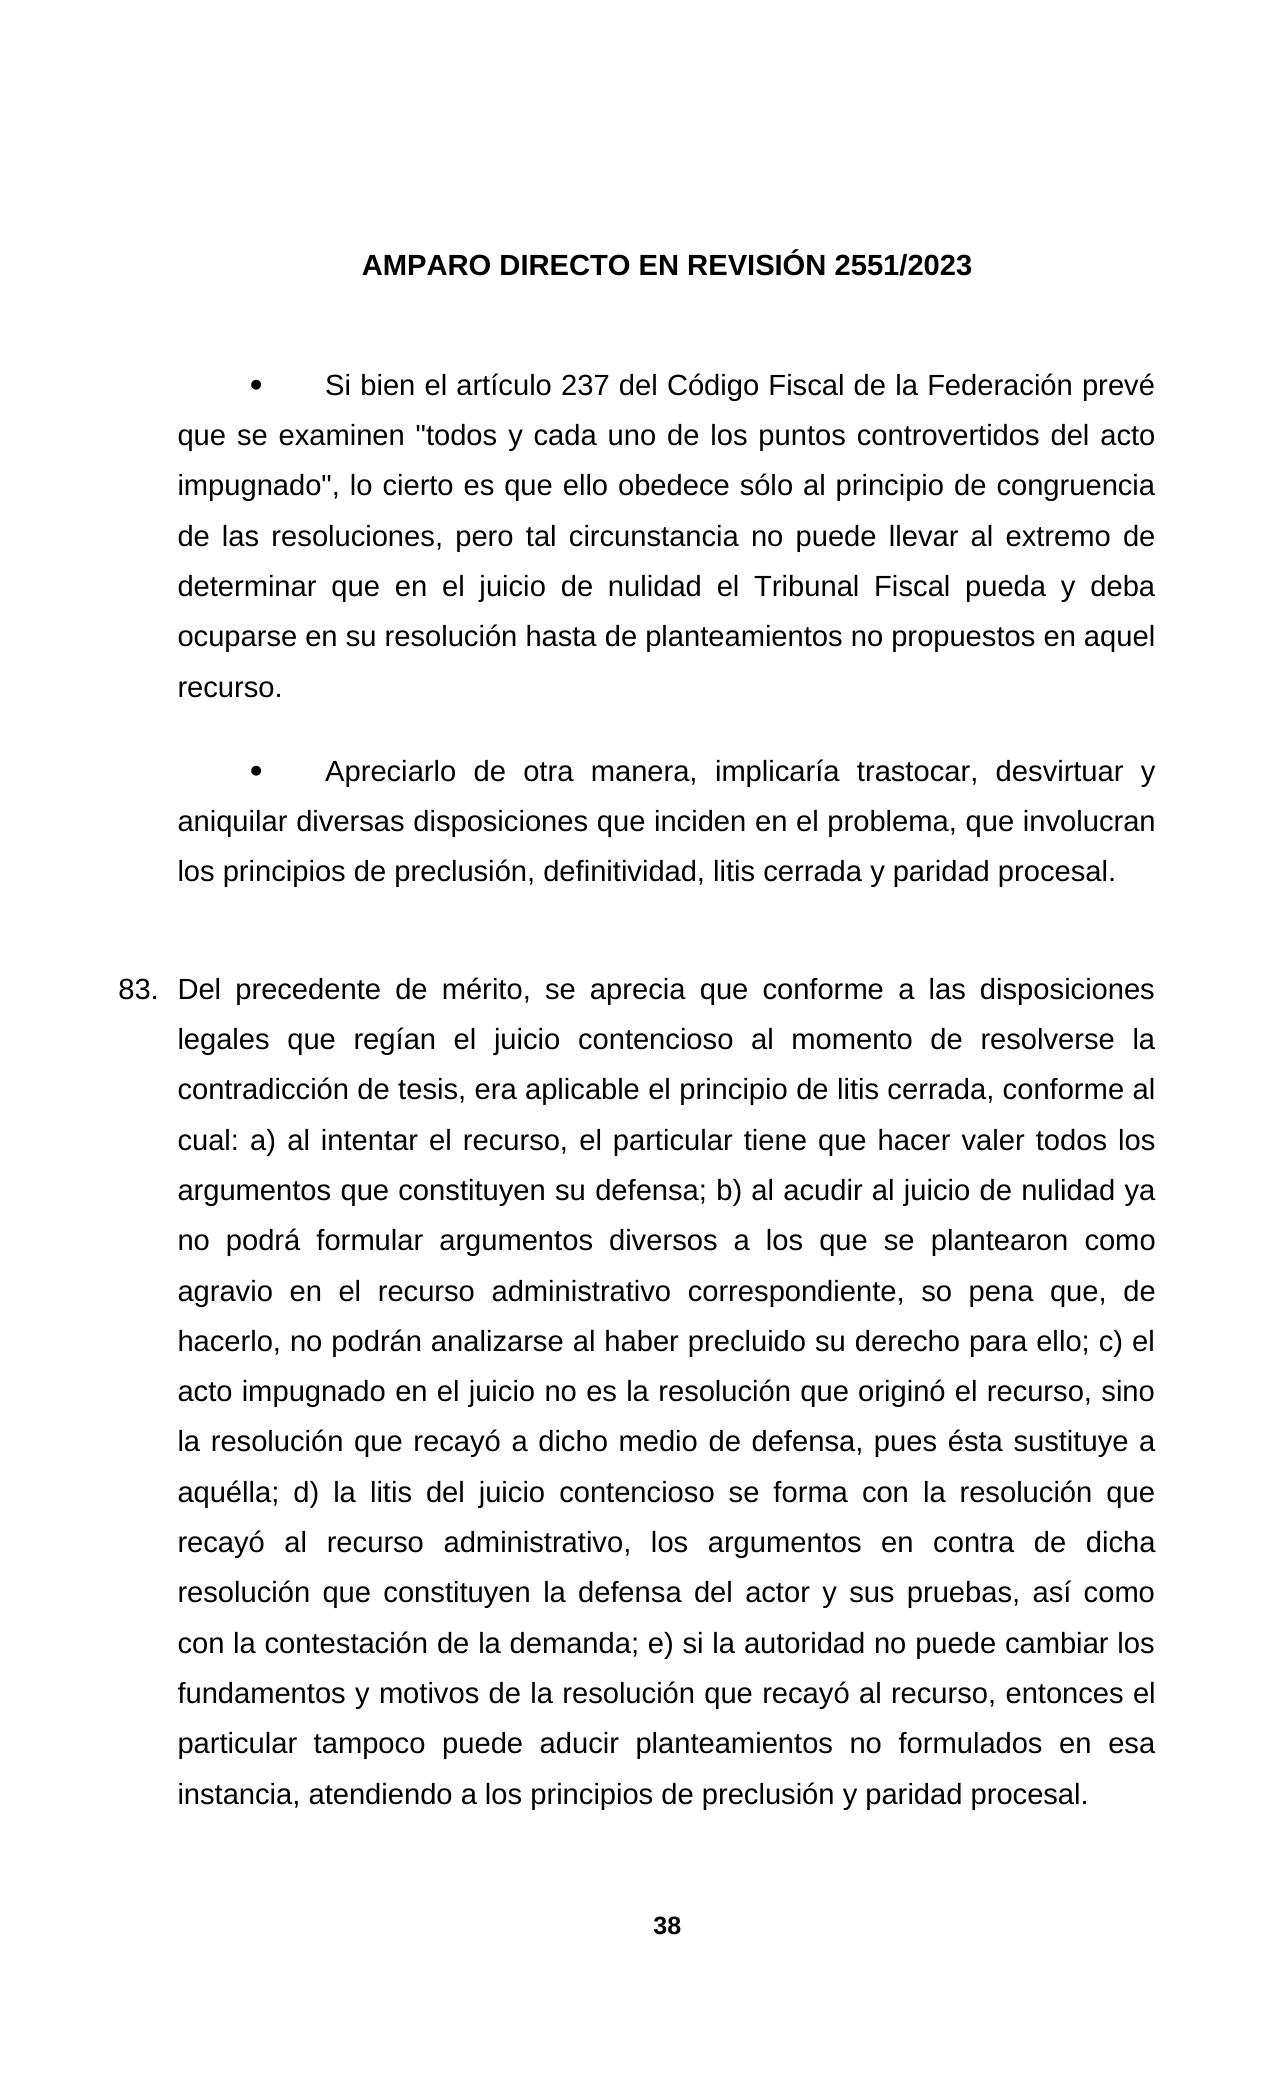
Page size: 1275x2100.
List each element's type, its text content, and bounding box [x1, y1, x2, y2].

list Si bien el artículo 237 del Código Fiscal de la Federación prevé que se examinen "todos y cada uno de los puntos controvertidos del acto impugnado", lo cierto es que ello obedece sólo al principio de congruencia de las resoluciones, pero tal circunstancia no puede llevar al extremo de determinar que en el juicio de nulidad el Tribunal Fiscal pueda y deba ocuparse en su resolución hasta de planteamientos no propuestos en aquel recurso. [177, 368, 1157, 703]
list Del precedente de mérito, se aprecia que conforme a las disposiciones legales que regían el juicio contencioso al momento de resolverse la contradicción de tesis, era aplicable el principio de litis cerrada, conforme al cual: a) al intentar el recurso, el particular tiene que hacer valer todos los argumentos que constituyen su defensa; b) al acudir al juicio de nulidad ya no podrá formular argumentos diversos a los que se plantearon como agravio en el recurso administrativo correspondiente, so pena que, de hacerlo, no podrán analizarse al haber precluido su derecho para ello; c) el acto impugnado en el juicio no es la resolución que originó el recurso, sino la resolución que recayó a dicho medio de defensa, pues ésta sustituye a aquélla; d) la litis del juicio contencioso se forma con la resolución que recayó al recurso administrativo, los argumentos en contra de dicha resolución que constituyen la defensa del actor y sus pruebas, así como con la contestación de la demanda; e) si la autoridad no puede cambiar los fundamentos y motivos de la resolución que recayó al recurso, entonces el particular tampoco puede aducir planteamientos no formulados en esa instancia, atendiendo a los principios de preclusión y paridad procesal. [118, 972, 1157, 1810]
list Apreciarlo de otra manera, implicaría trastocar, desvirtuar y aniquilar diversas disposiciones que inciden en el problema, que involucran los principios de preclusión, definitividad, litis cerrada y paridad procesal. [177, 753, 1157, 888]
